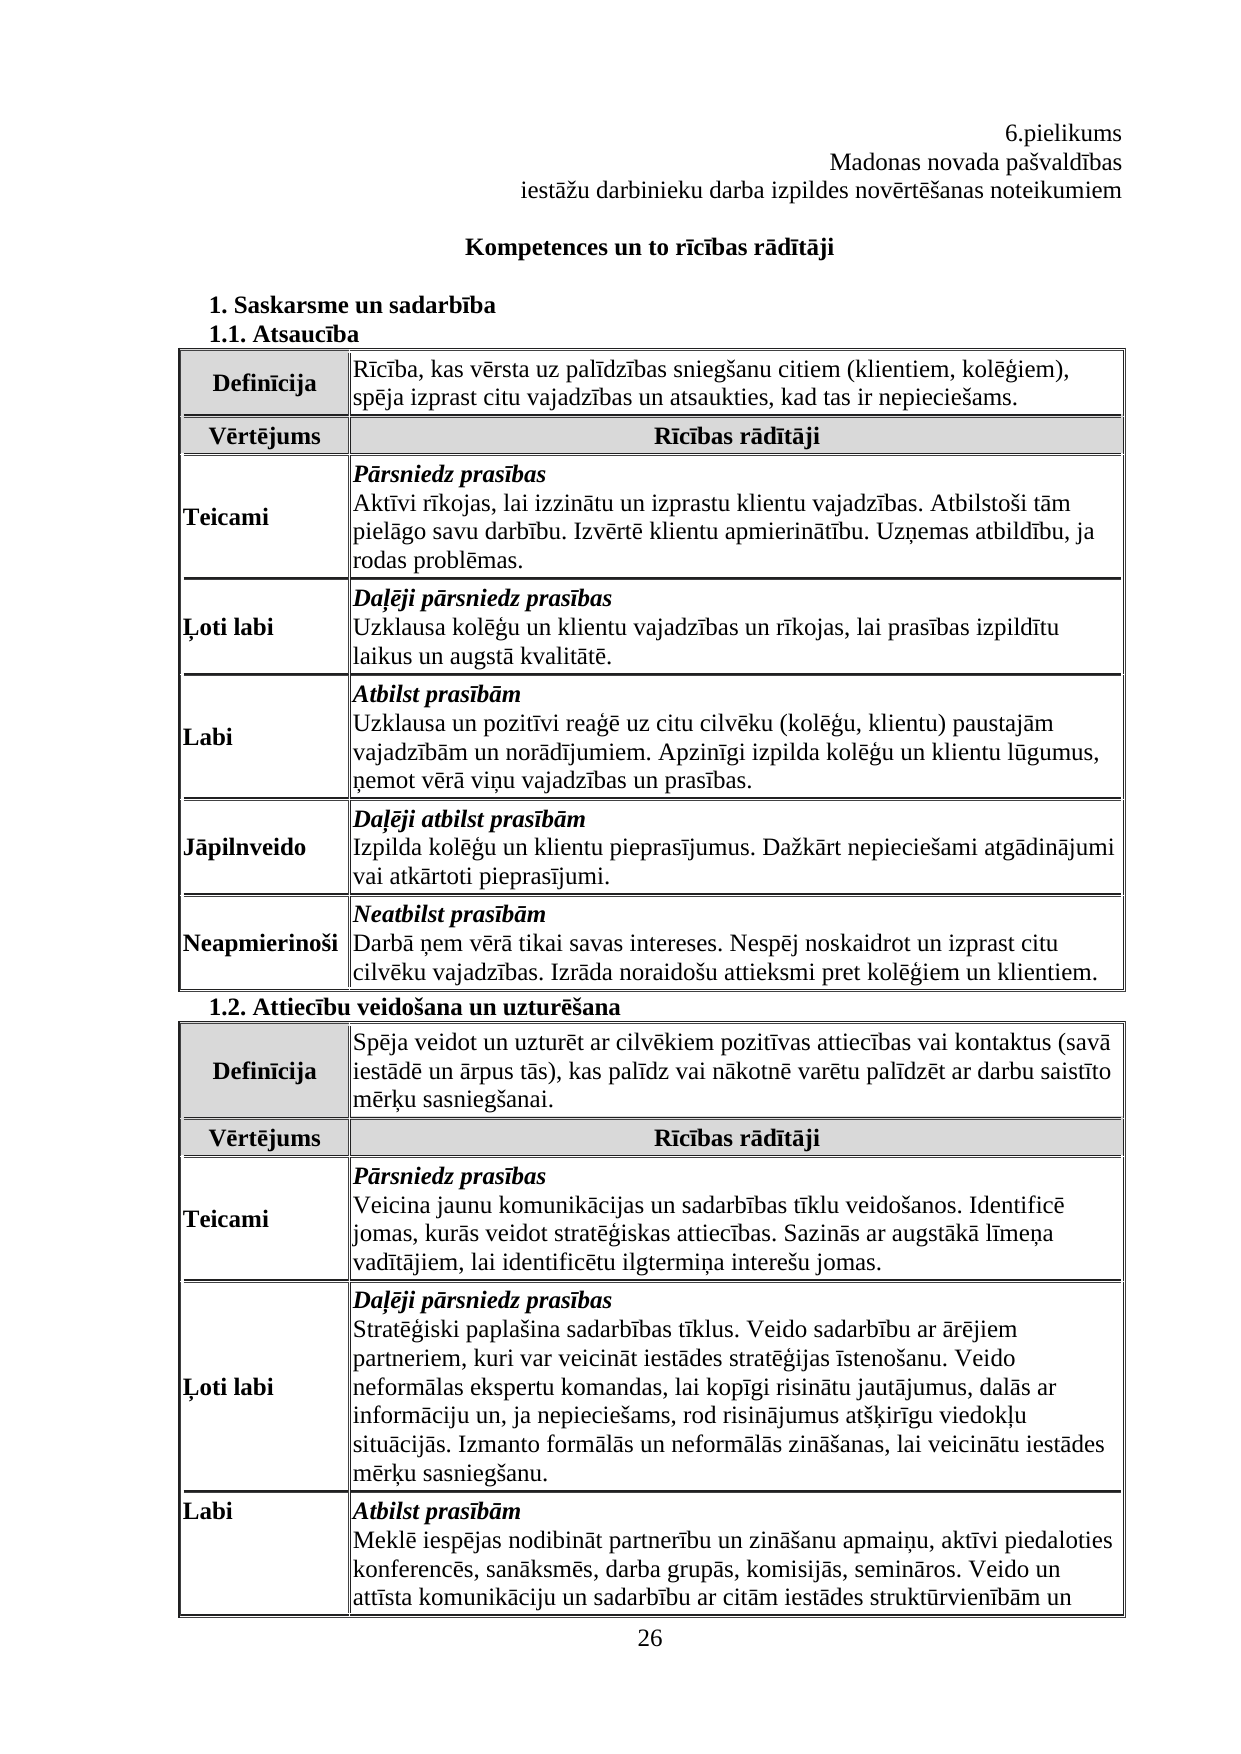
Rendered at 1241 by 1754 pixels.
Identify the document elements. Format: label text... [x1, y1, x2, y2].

table_cell Neatbilst prasībām Darbā ņem vērā tikai savas intereses. Nespēj noskaidrot un izprast citu cilvēku vajadzības. Izrāda noraidošu attieksmi pret kolēģiem un klientiem. [350, 893, 1123, 989]
table_cell Vērtējums [181, 1116, 348, 1155]
table_cell Teicami [180, 1155, 349, 1279]
text 1.1. Atsaucība [177, 319, 1122, 347]
table_cell Labi [180, 673, 348, 797]
table_cell Neapmierinoši [181, 893, 349, 989]
table_cell Labi [181, 1490, 349, 1614]
table_cell Daļēji pārsniedz prasības Uzklausa kolēģu un klientu vajadzības un rīkojas, lai prasības izpildītu laikus un augstā kvalitātē. [351, 577, 1123, 673]
text iestāžu darbinieku darba izpildes novērtēšanas noteikumiem [177, 176, 1122, 232]
table_header Rīcība, kas vērsta uz palīdzības sniegšanu citiem (klientiem, kolēģiem), spēja izprast citu vajadzības un atsaukties, kad tas ir nepieciešams. [350, 351, 1123, 414]
table_header Definīcija [181, 1024, 349, 1116]
table_header Spēja veidot un uzturēt ar cilvēkiem pozitīvas attiecības vai kontaktus (savā iestādē un ārpus tās), kas palīdz vai nākotnē varētu palīdzēt ar darbu saistīto mērķu sasniegšanai. [350, 1024, 1123, 1116]
table_cell Vērtējums [181, 414, 348, 453]
table_cell Ļoti labi [181, 577, 348, 673]
table_cell Teicami [180, 453, 349, 577]
table_cell Ļoti labi [181, 1279, 348, 1490]
text 1. Saskarsme un sadarbība [177, 290, 1122, 319]
table_cell Pārsniedz prasības Aktīvi rīkojas, lai izzinātu un izprastu klientu vajadzības. Atbilstoši tām pielāgo savu darbību. Izvērtē klientu apmierinātību. Uzņemas atbildību, ja rodas problēmas. [350, 453, 1124, 577]
table_cell Rīcības rādītāji [351, 414, 1123, 453]
table_cell Atbilst prasībām Uzklausa un pozitīvi reaģē uz citu cilvēku (kolēģu, klientu) paustajām vajadzībām un norādījumiem. Apzinīgi izpilda kolēģu un klientu lūgumus, ņemot vērā viņu vajadzības un prasības. [351, 673, 1124, 797]
table_header Definīcija [181, 351, 349, 414]
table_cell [350, 1490, 1123, 1614]
table_cell Jāpilnveido [181, 797, 348, 893]
text 6.pielikums [177, 118, 1122, 147]
text Madonas novada pašvaldības [177, 147, 1122, 176]
table_cell Rīcības rādītāji [351, 1116, 1123, 1155]
table_cell Daļēji pārsniedz prasības Stratēģiski paplašina sadarbības tīklus. Veido sadarbību ar ārējiem partneriem, kuri var veicināt iestādes stratēģijas īstenošanu. Veido neformālas ekspertu komandas, lai kopīgi risinātu jautājumus, dalās ar informāciju un, ja nepieciešams, rod risinājumus atšķirīgu viedokļu situācijās. Izmanto formālās un neformālās zināšanas, lai veicinātu iestādes mērķu sasniegšanu. [351, 1279, 1123, 1490]
table_cell Daļēji atbilst prasībām Izpilda kolēģu un klientu pieprasījumus. Dažkārt nepieciešami atgādinājumi vai atkārtoti pieprasījumi. [351, 797, 1123, 893]
text Kompetences un to rīcības rādītāji [177, 232, 1122, 261]
text 1.2. Attiecību veidošana un uzturēšana [177, 992, 1122, 1021]
table_cell Pārsniedz prasības Veicina jaunu komunikācijas un sadarbības tīklu veidošanos. Identificē jomas, kurās veidot stratēģiskas attiecības. Sazinās ar augstākā līmeņa vadītājiem, lai identificētu ilgtermiņa interešu jomas. [350, 1155, 1124, 1279]
